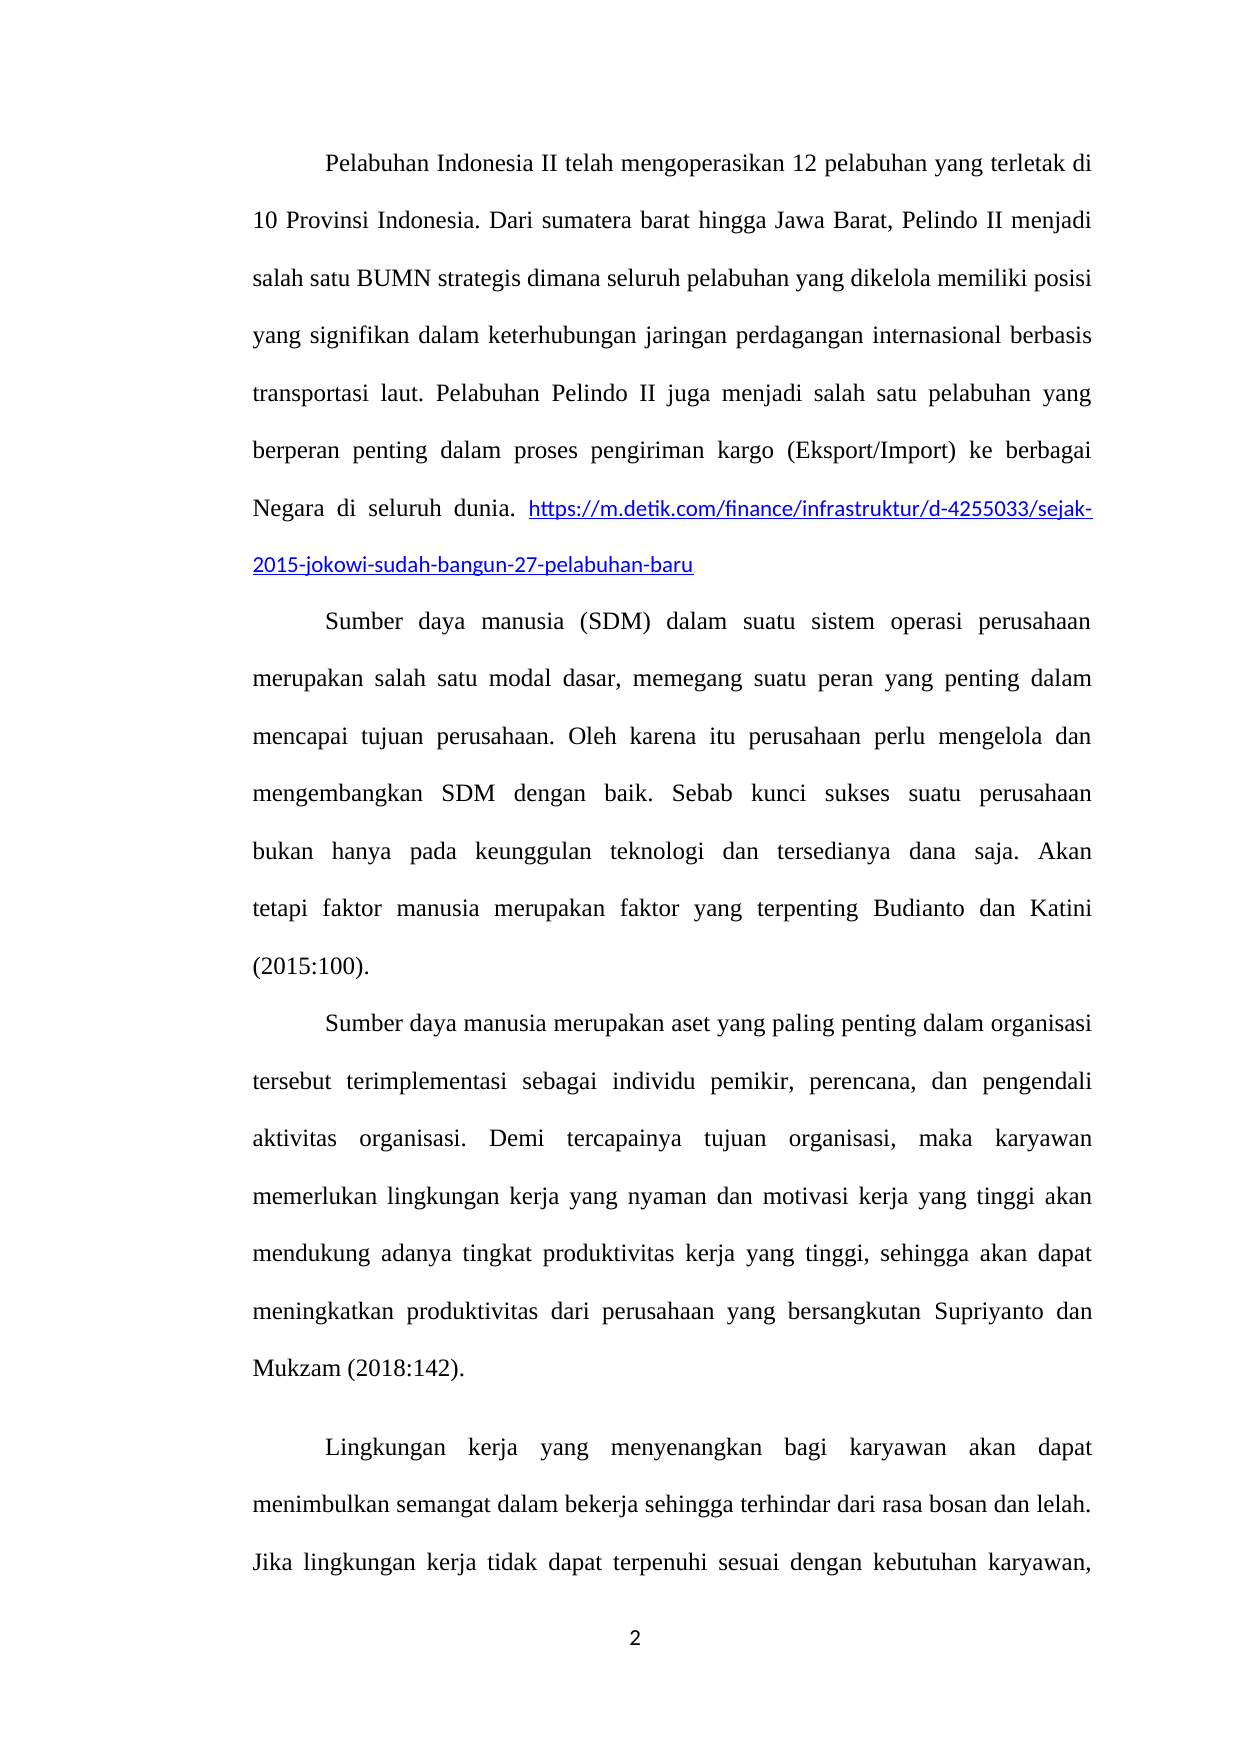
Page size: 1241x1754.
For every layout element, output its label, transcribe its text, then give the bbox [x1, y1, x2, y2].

text Sumber daya manusia (SDM) dalam suatu sistem operasi perusahaan merupakan salah satu modal dasar, memegang suatu peran yang penting dalam mencapai tujuan perusahaan. Oleh karena itu perusahaan perlu mengelola dan mengembangkan SDM dengan baik. Sebab kunci sukses suatu perusahaan bukan hanya pada keunggulan teknologi dan tersedianya dana saja. Akan tetapi faktor manusia merupakan faktor yang terpenting Budianto dan Katini (2015:100). [252, 606, 1092, 979]
text Sumber daya manusia merupakan aset yang paling penting dalam organisasi tersebut terimplementasi sebagai individu pemikir, perencana, dan pengendali aktivitas organisasi. Demi tercapainya tujuan organisasi, maka karyawan memerlukan lingkungan kerja yang nyaman dan motivasi kerja yang tinggi akan mendukung adanya tingkat produktivitas kerja yang tinggi, sehingga akan dapat meningkatkan produktivitas dari perusahaan yang bersangkutan Supriyanto dan Mukzam (2018:142). [252, 1008, 1092, 1382]
text Pelabuhan Indonesia II telah mengoperasikan 12 pelabuhan yang terletak di 10 Provinsi Indonesia. Dari sumatera barat hingga Jawa Barat, Pelindo II menjadi salah satu BUMN strategis dimana seluruh pelabuhan yang dikelola memiliki posisi yang signifikan dalam keterhubungan jaringan perdagangan internasional berbasis transportasi laut. Pelabuhan Pelindo II juga menjadi salah satu pelabuhan yang berperan penting dalam proses pengiriman kargo (Eksport/Import) ke berbagai Negara di seluruh dunia. https://m.detik.com/finance/infrastruktur/d-4255033/sejak-2015-jokowi-sudah-bangun-27-pelabuhan-baru [252, 148, 1092, 578]
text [252, 1432, 1092, 1575]
